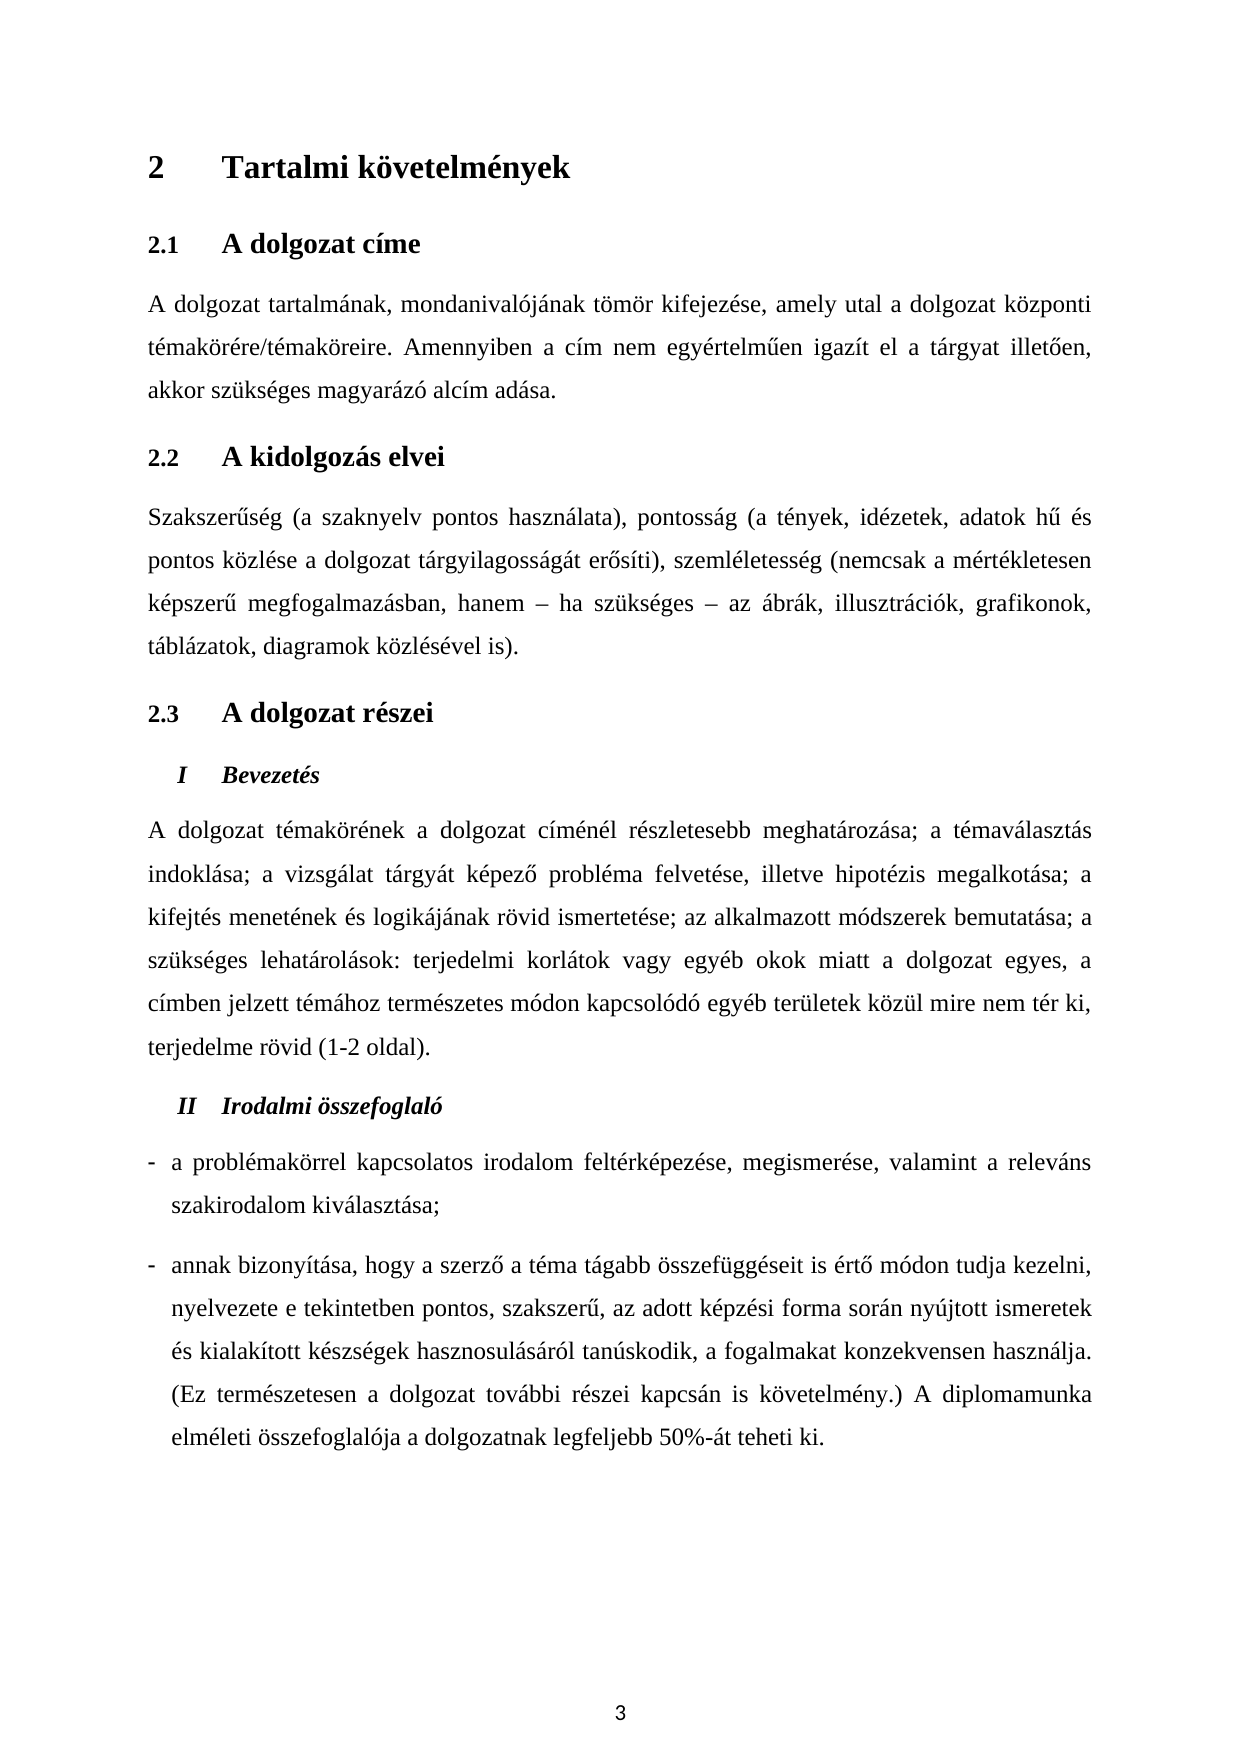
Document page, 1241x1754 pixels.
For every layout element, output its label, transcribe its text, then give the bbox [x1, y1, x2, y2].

list annak bizonyítása, hogy a szerző a téma tágabb összefüggéseit is értő módon tudja kezelni, nyelvezete e tekintetben pontos, szakszerű, az adott képzési forma során nyújtott ismeretek és kialakított készségek hasznosulásáról tanúskodik, a fogalmakat konzekvensen használja. (Ez természetesen a dolgozat további részei kapcsán is követelmény.) A diplomamunka elméleti összefoglalója a dolgozatnak legfeljebb 50%-át teheti ki. [148, 1250, 1093, 1451]
list a problémakörrel kapcsolatos irodalom feltérképezése, megismerése, valamint a releváns szakirodalom kiválasztása; [148, 1147, 1093, 1219]
text A dolgozat tartalmának, mondanivalójának tömör kifejezése, amely utal a dolgozat központi témakörére/témaköreire. Amennyiben a cím nem egyértelműen igazít el a tárgyat illetően, akkor szükséges magyarázó alcím adása. [148, 289, 1093, 404]
text Bevezetés [148, 760, 1093, 789]
text A dolgozat témakörének a dolgozat címénél részletesebb meghatározása; a témaválasztás indoklása; a vizsgálat tárgyát képező probléma felvetése, illetve hipotézis megalkotása; a kifejtés menetének és logikájának rövid ismertetése; az alkalmazott módszerek bemutatása; a szükséges lehatárolások: terjedelmi korlátok vagy egyéb okok miatt a dolgozat egyes, a címben jelzett témához természetes módon kapcsolódó egyéb területek közül mire nem tér ki, terjedelme rövid (1-2 oldal). [148, 816, 1093, 1060]
text Szakszerűség (a szaknyelv pontos használata), pontosság (a tények, idézetek, adatok hű és pontos közlése a dolgozat tárgyilagosságát erősíti), szemléletesség (nemcsak a mértékletesen képszerű megfogalmazásban, hanem – ha szükséges – az ábrák, illusztrációk, grafikonok, táblázatok, diagramok közlésével is). [148, 502, 1093, 660]
text Tartalmi követelmények [148, 148, 1093, 186]
text A dolgozat címe [148, 226, 1093, 259]
text A dolgozat részei [148, 695, 1093, 729]
text Irodalmi összefoglaló [148, 1091, 1093, 1120]
text A kidolgozás elvei [148, 439, 1093, 472]
